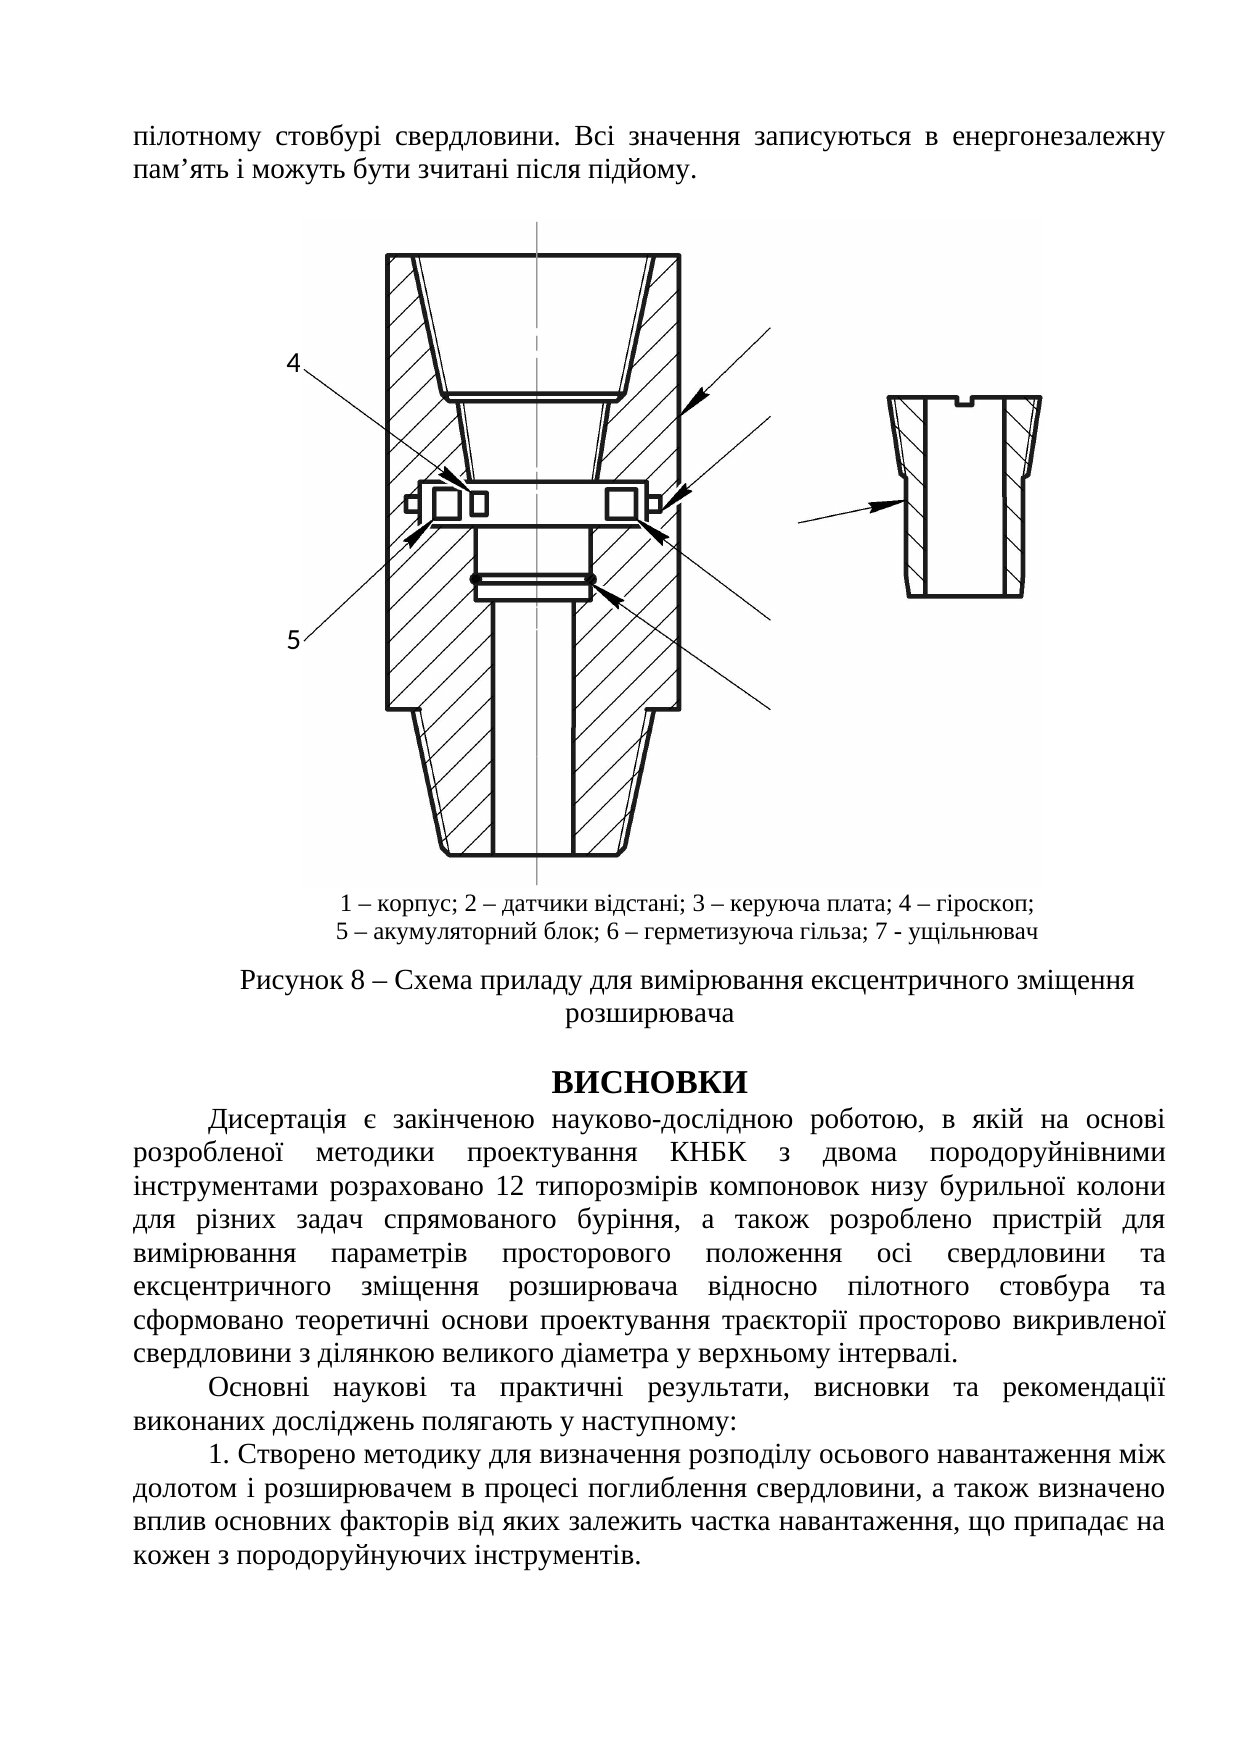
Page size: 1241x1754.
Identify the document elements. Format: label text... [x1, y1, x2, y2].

text ВИСНОВКИ [133, 1062, 1166, 1101]
picture [300, 218, 1044, 888]
text 5 – акумуляторний блок; 6 – герметизуюча гільза; 7 - ущільнювач [133, 916, 1166, 945]
text 1 – корпус; 2 – датчики відстані; 3 – керуюча плата; 4 – гіроскоп; [133, 888, 1166, 916]
text Рисунок 8 – Схема приладу для вимірювання ексцентричного зміщення розширювача [133, 962, 1166, 1029]
text 1. Створено методику для визначення розподілу осьового навантаження між долотом і розширювачем в процесі поглиблення свердловини, а також визначено вплив основних факторів від яких залежить частка навантаження, що припадає на кожен з породоруйнуючих інструментів. [133, 1436, 1166, 1570]
text Основні наукові та практичні результати, висновки та рекомендації виконаних досліджень полягають у наступному: [133, 1369, 1166, 1436]
text Дисертація є закінченою науково-дослідною роботою, в якій на основі розробленої методики проектування КНБК з двома породоруйнівними інструментами розраховано 12 типорозмірів компоновок низу бурильної колони для різних задач спрямованого буріння, а також розроблено пристрій для вимірювання параметрів просторового положення осі свердловини та ексцентричного зміщення розширювача відносно пілотного стовбура та сформовано теоретичні основи проектування траєкторії просторово викривленої свердловини з ділянкою великого діаметра у верхньому інтервалі. [133, 1101, 1166, 1369]
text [133, 118, 1166, 185]
